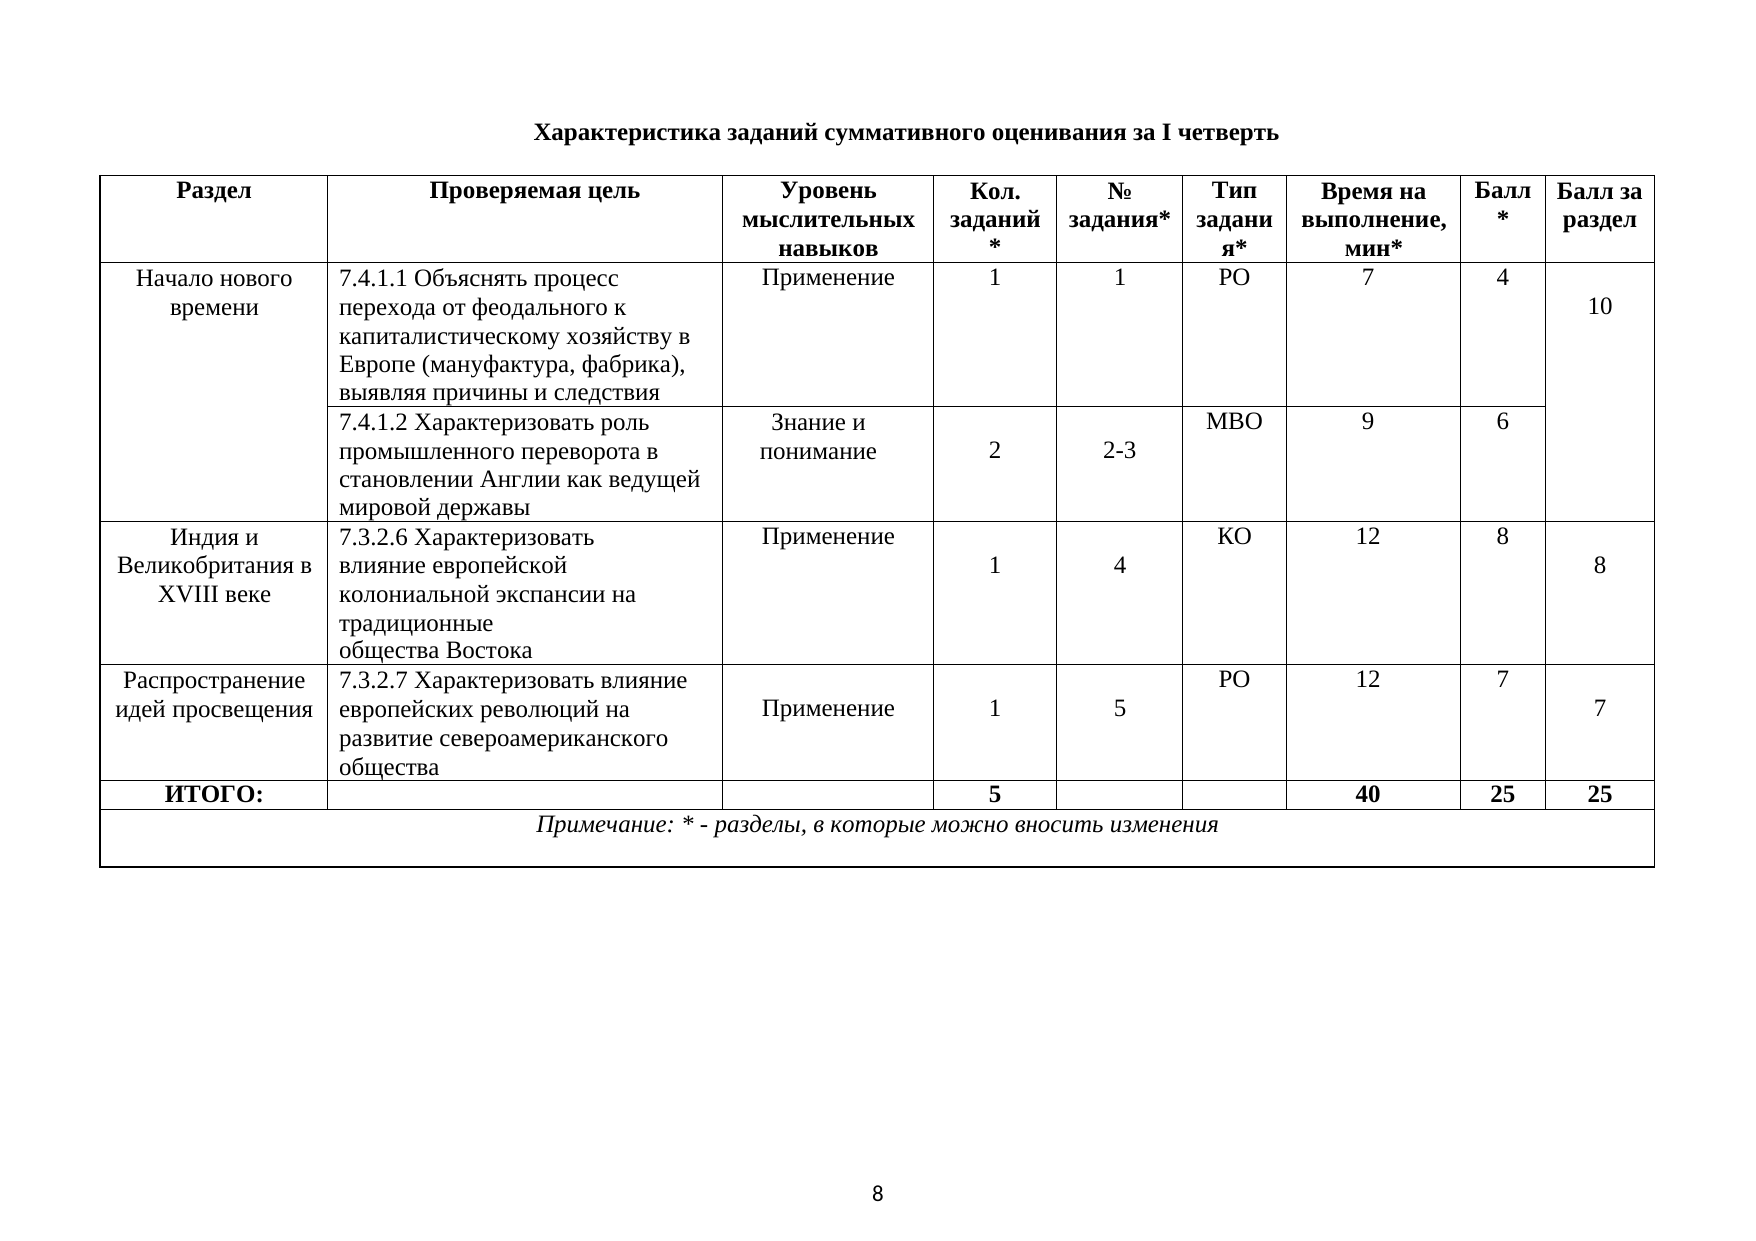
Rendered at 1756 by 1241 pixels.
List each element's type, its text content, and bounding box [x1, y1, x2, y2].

table_cell 6 [1461, 407, 1545, 521]
table_cell 8 [1546, 522, 1654, 664]
table_header Балл за раздел [1546, 176, 1654, 262]
table_cell 8 [1461, 522, 1545, 664]
table_cell 1 [1057, 263, 1182, 406]
table_header № задания* [1057, 176, 1182, 262]
table_cell МВО [1183, 407, 1286, 521]
table_cell 12 [1287, 665, 1460, 780]
table_cell 7.4.1.2 Характеризовать роль промышленного переворота в становлении Англии как ведущей мировой державы [328, 407, 722, 521]
table_cell 2-3 [1057, 407, 1182, 521]
table_cell 1 [934, 665, 1056, 780]
table_cell 9 [1287, 407, 1460, 521]
table_header Кол. заданий * [934, 176, 1056, 262]
table_cell КО [1183, 522, 1286, 664]
table_cell 7 [1287, 263, 1460, 406]
table_cell 25 [1461, 781, 1545, 809]
table_header Раздел [101, 176, 327, 262]
table_header Время на выполнение, мин* [1287, 176, 1460, 262]
table_cell Индия и Великобритания в XVIII веке [101, 522, 327, 664]
table_cell РО [1183, 665, 1286, 780]
table_cell Применение [723, 665, 933, 780]
text 8 [87, 1179, 1668, 1207]
table_cell 2 [934, 407, 1056, 521]
table_cell 4 [1461, 263, 1545, 406]
table_header Тип задани я* [1183, 176, 1286, 262]
table_cell 7 [1546, 665, 1654, 780]
table_cell [723, 781, 933, 809]
table_cell Начало нового времени [101, 263, 327, 521]
table_cell ИТОГО: [101, 781, 327, 809]
subtitle Характеристика заданий суммативного оценивания за I четверть [533, 117, 1668, 146]
table_cell 12 [1287, 522, 1460, 664]
table_header Проверяемая цель [328, 176, 722, 262]
table_cell 4 [1057, 522, 1182, 664]
table_header Балл* [1461, 176, 1545, 262]
table_cell 10 [1546, 263, 1654, 521]
table_cell 5 [1057, 665, 1182, 780]
table_cell [328, 781, 722, 809]
table_cell 1 [934, 522, 1056, 664]
table_cell РО [1183, 263, 1286, 406]
table_cell Примечание: * - разделы, в которые можно вносить изменения [101, 810, 1654, 866]
table_cell [1183, 781, 1286, 809]
table_cell Применение [723, 522, 933, 664]
table_cell Применение [723, 263, 933, 406]
table_cell Распространение идей просвещения [101, 665, 327, 780]
table_cell 7 [1461, 665, 1545, 780]
table_cell 7.4.1.1 Объяснять процесс перехода от феодального к капиталистическому хозяйству в Европе (мануфактура, фабрика), выявляя причины и следствия [328, 263, 722, 406]
table_cell Знание и понимание [723, 407, 933, 521]
table_cell 7.3.2.6 Характеризовать влияние европейской колониальной экспансии на традиционные общества Востока [328, 522, 722, 664]
table_cell 1 [934, 263, 1056, 406]
table_header Уровень мыслительных навыков [723, 176, 933, 262]
table_cell 7.3.2.7 Характеризовать влияние европейских революций на развитие североамериканского общества [328, 665, 722, 780]
table_cell [1057, 781, 1182, 809]
table_cell 40 [1287, 781, 1460, 809]
table_cell 5 [934, 781, 1056, 809]
table_cell 25 [1546, 781, 1654, 809]
